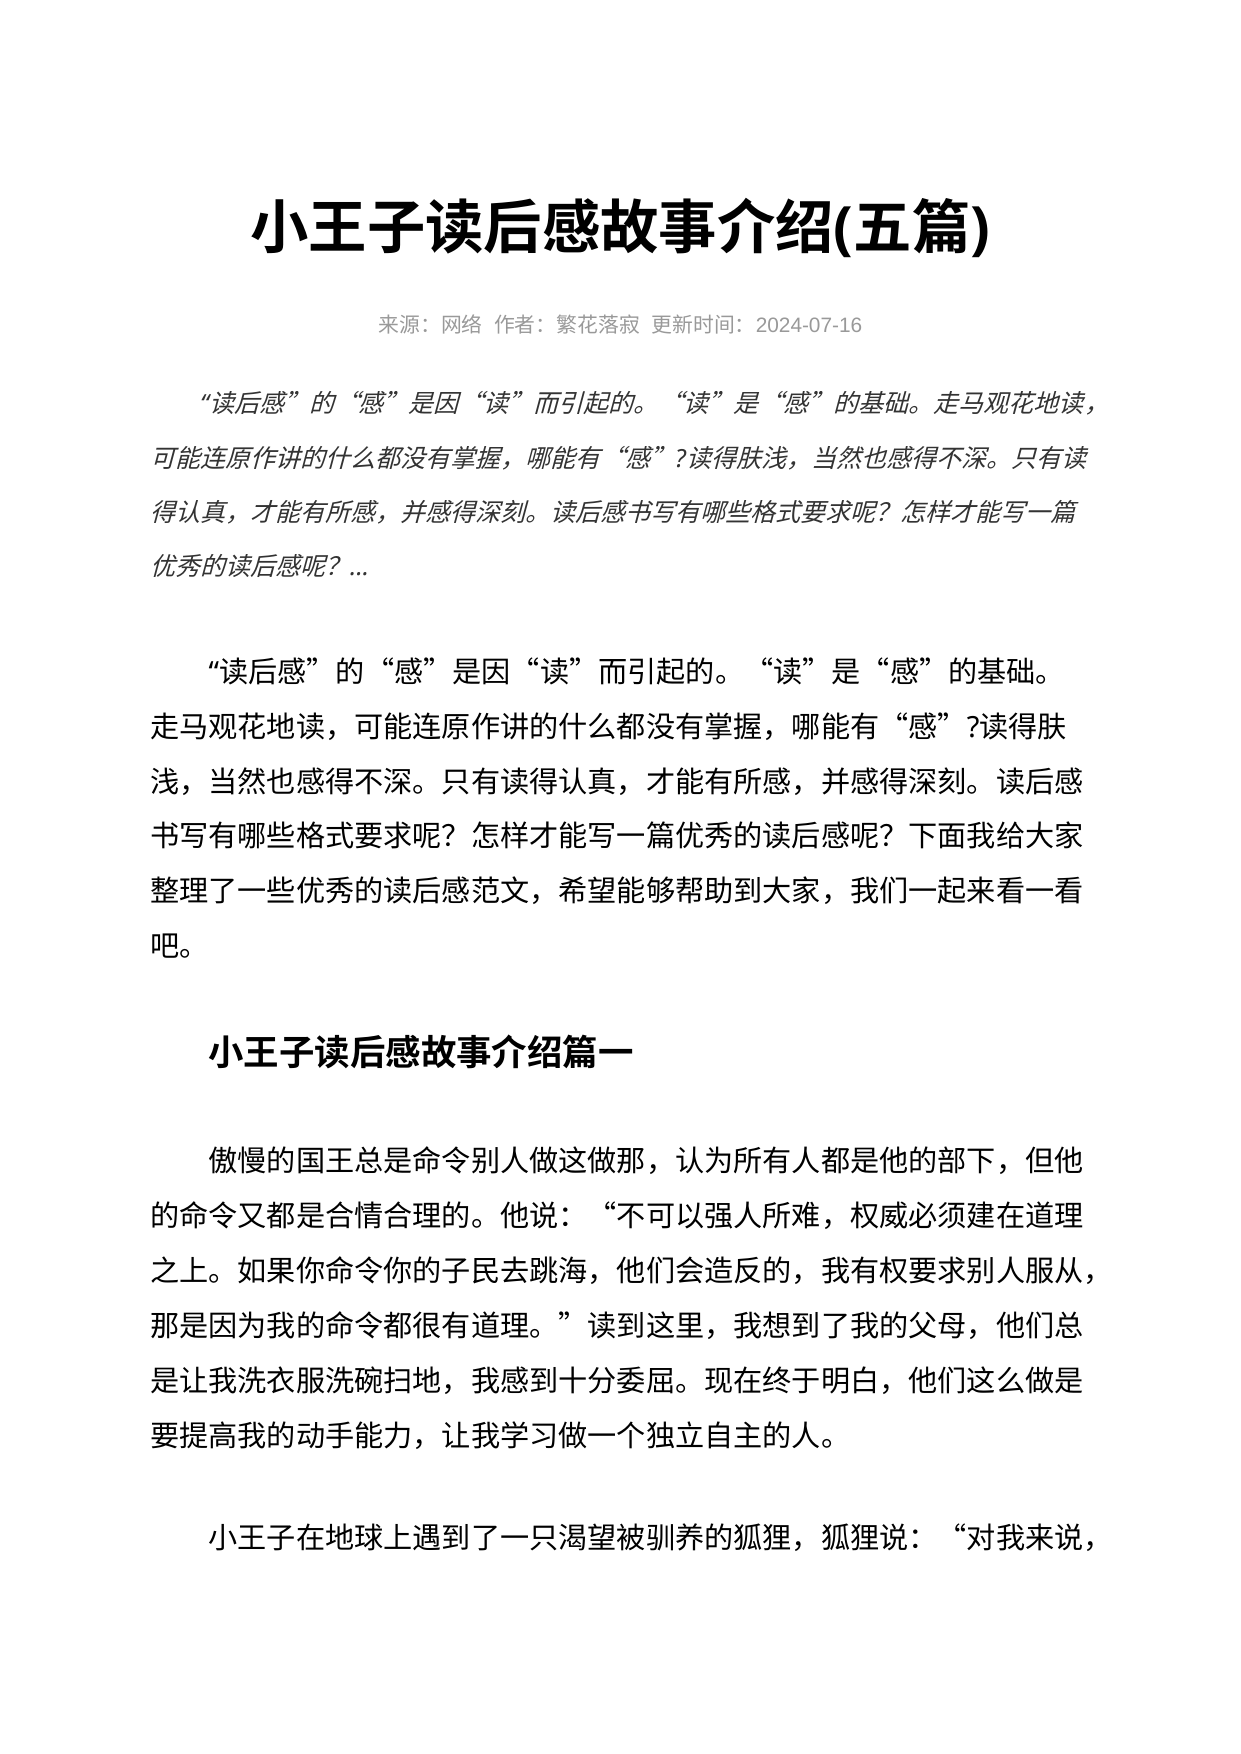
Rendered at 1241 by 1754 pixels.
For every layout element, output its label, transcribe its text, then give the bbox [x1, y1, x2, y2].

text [150, 1514, 1090, 1557]
text “读后感”的“感”是因“读”而引起的。“读”是“感”的基础。走马观花地读，可能连原作讲的什么都没有掌握，哪能有“感”?读得肤浅，当然也感得不深。只有读得认真，才能有所感，并感得深刻。读后感书写有哪些格式要求呢？怎样才能写一篇优秀的读后感呢？下面我给大家整理了一些优秀的读后感范文，希望能够帮助到大家，我们一起来看一看吧。 [150, 648, 1090, 965]
text 来源：网络 作者：繁花落寂 更新时间：2024-07-16 [150, 313, 1090, 337]
subtitle 小王子读后感故事介绍(五篇) [150, 181, 1090, 266]
text 小王子读后感故事介绍篇一 [150, 1024, 1090, 1076]
text 傲慢的国王总是命令别人做这做那，认为所有人都是他的部下，但他的命令又都是合情合理的。他说：“不可以强人所难，权威必须建在道理之上。如果你命令你的子民去跳海，他们会造反的，我有权要求别人服从，那是因为我的命令都很有道理。”读到这里，我想到了我的父母，他们总是让我洗衣服洗碗扫地，我感到十分委屈。现在终于明白，他们这么做是要提高我的动手能力，让我学习做一个独立自主的人。 [150, 1138, 1090, 1455]
text “读后感”的“感”是因“读”而引起的。“读”是“感”的基础。走马观花地读，可能连原作讲的什么都没有掌握，哪能有“感”?读得肤浅，当然也感得不深。只有读得认真，才能有所感，并感得深刻。读后感书写有哪些格式要求呢？怎样才能写一篇优秀的读后感呢？... [150, 384, 1090, 583]
